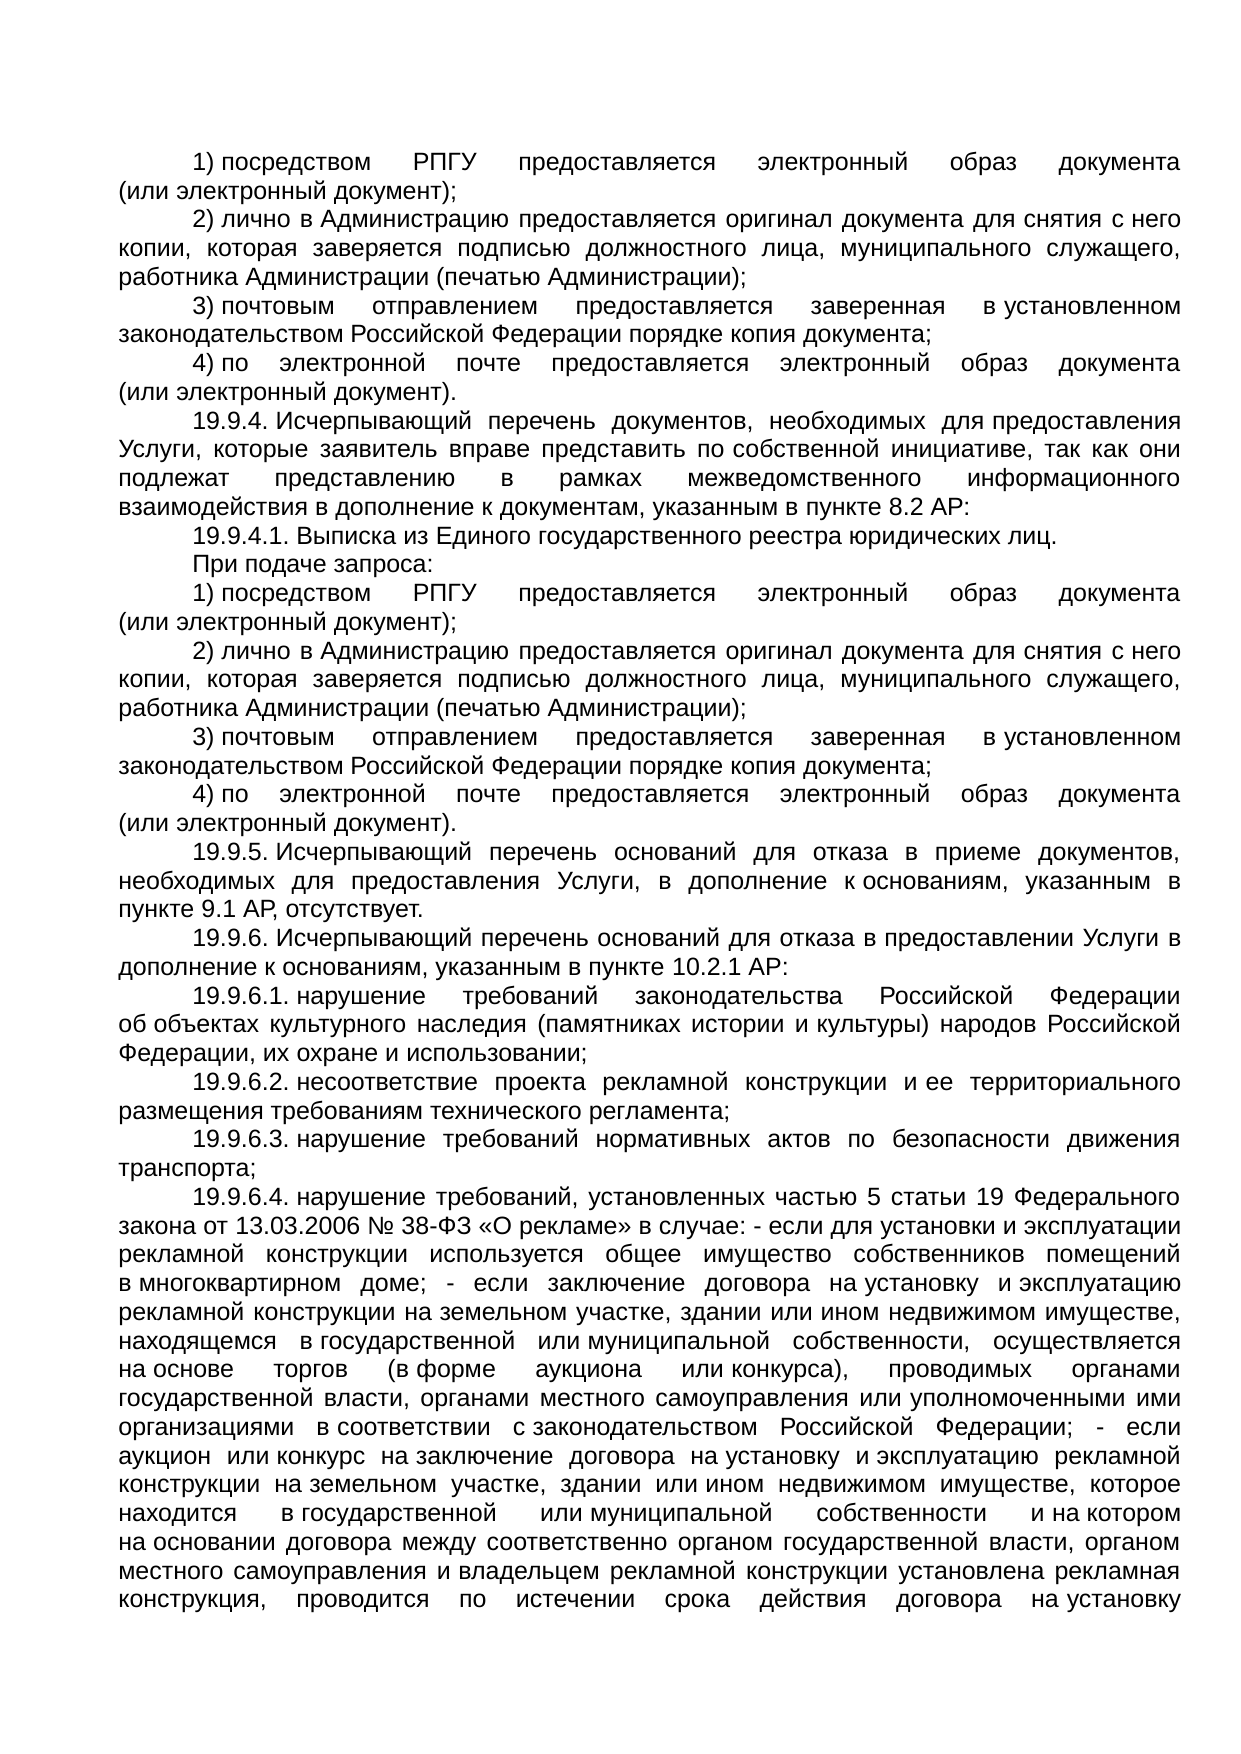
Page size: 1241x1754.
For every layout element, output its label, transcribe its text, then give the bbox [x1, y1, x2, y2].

text 3) почтовым отправлением предоставляется заверенная в установленном законодательством Российской Федерации порядке копия документа; [118, 291, 1181, 348]
text 3) почтовым отправлением предоставляется заверенная в установленном законодательством Российской Федерации порядке копия документа; [118, 722, 1181, 779]
text 19.9.4. Исчерпывающий перечень документов, необходимых для предоставления Услуги, которые заявитель вправе представить по собственной инициативе, так как они подлежат представлению в рамках межведомственного информационного взаимодействия в дополнение к документам, указанным в пункте 8.2 АР: [118, 406, 1181, 521]
text 19.9.6.1. нарушение требований законодательства Российской Федерации об объектах культурного наследия (памятниках истории и культуры) народов Российской Федерации, их охране и использовании; [118, 981, 1181, 1067]
text 19.9.6.2. несоответствие проекта рекламной конструкции и ее территориального размещения требованиям технического регламента; [118, 1067, 1181, 1124]
text 4) по электронной почте предоставляется электронный образ документа (или электронный документ). [118, 779, 1181, 837]
text При подаче запроса: [118, 549, 1181, 578]
text 19.9.4.1. Выписка из Единого государственного реестра юридических лиц. [118, 521, 1181, 549]
text 1) посредством РПГУ предоставляется электронный образ документа (или электронный документ); [118, 578, 1181, 636]
text 2) лично в Администрацию предоставляется оригинал документа для снятия с него копии, которая заверяется подписью должностного лица, муниципального служащего, работника Администрации (печатью Администрации); [118, 636, 1181, 722]
text 2) лично в Администрацию предоставляется оригинал документа для снятия с него копии, которая заверяется подписью должностного лица, муниципального служащего, работника Администрации (печатью Администрации); [118, 204, 1181, 291]
text 4) по электронной почте предоставляется электронный образ документа (или электронный документ). [118, 348, 1181, 406]
text 19.9.6.3. нарушение требований нормативных актов по безопасности движения транспорта; [118, 1124, 1181, 1182]
text 19.9.5. Исчерпывающий перечень оснований для отказа в приеме документов, необходимых для предоставления Услуги, в дополнение к основаниям, указанным в пункте 9.1 АР, отсутствует. [118, 837, 1181, 923]
text 19.9.6. Исчерпывающий перечень оснований для отказа в предоставлении Услуги в дополнение к основаниям, указанным в пункте 10.2.1 АР: [118, 923, 1181, 981]
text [118, 1182, 1181, 1613]
text 1) посредством РПГУ предоставляется электронный образ документа (или электронный документ); [118, 147, 1181, 204]
